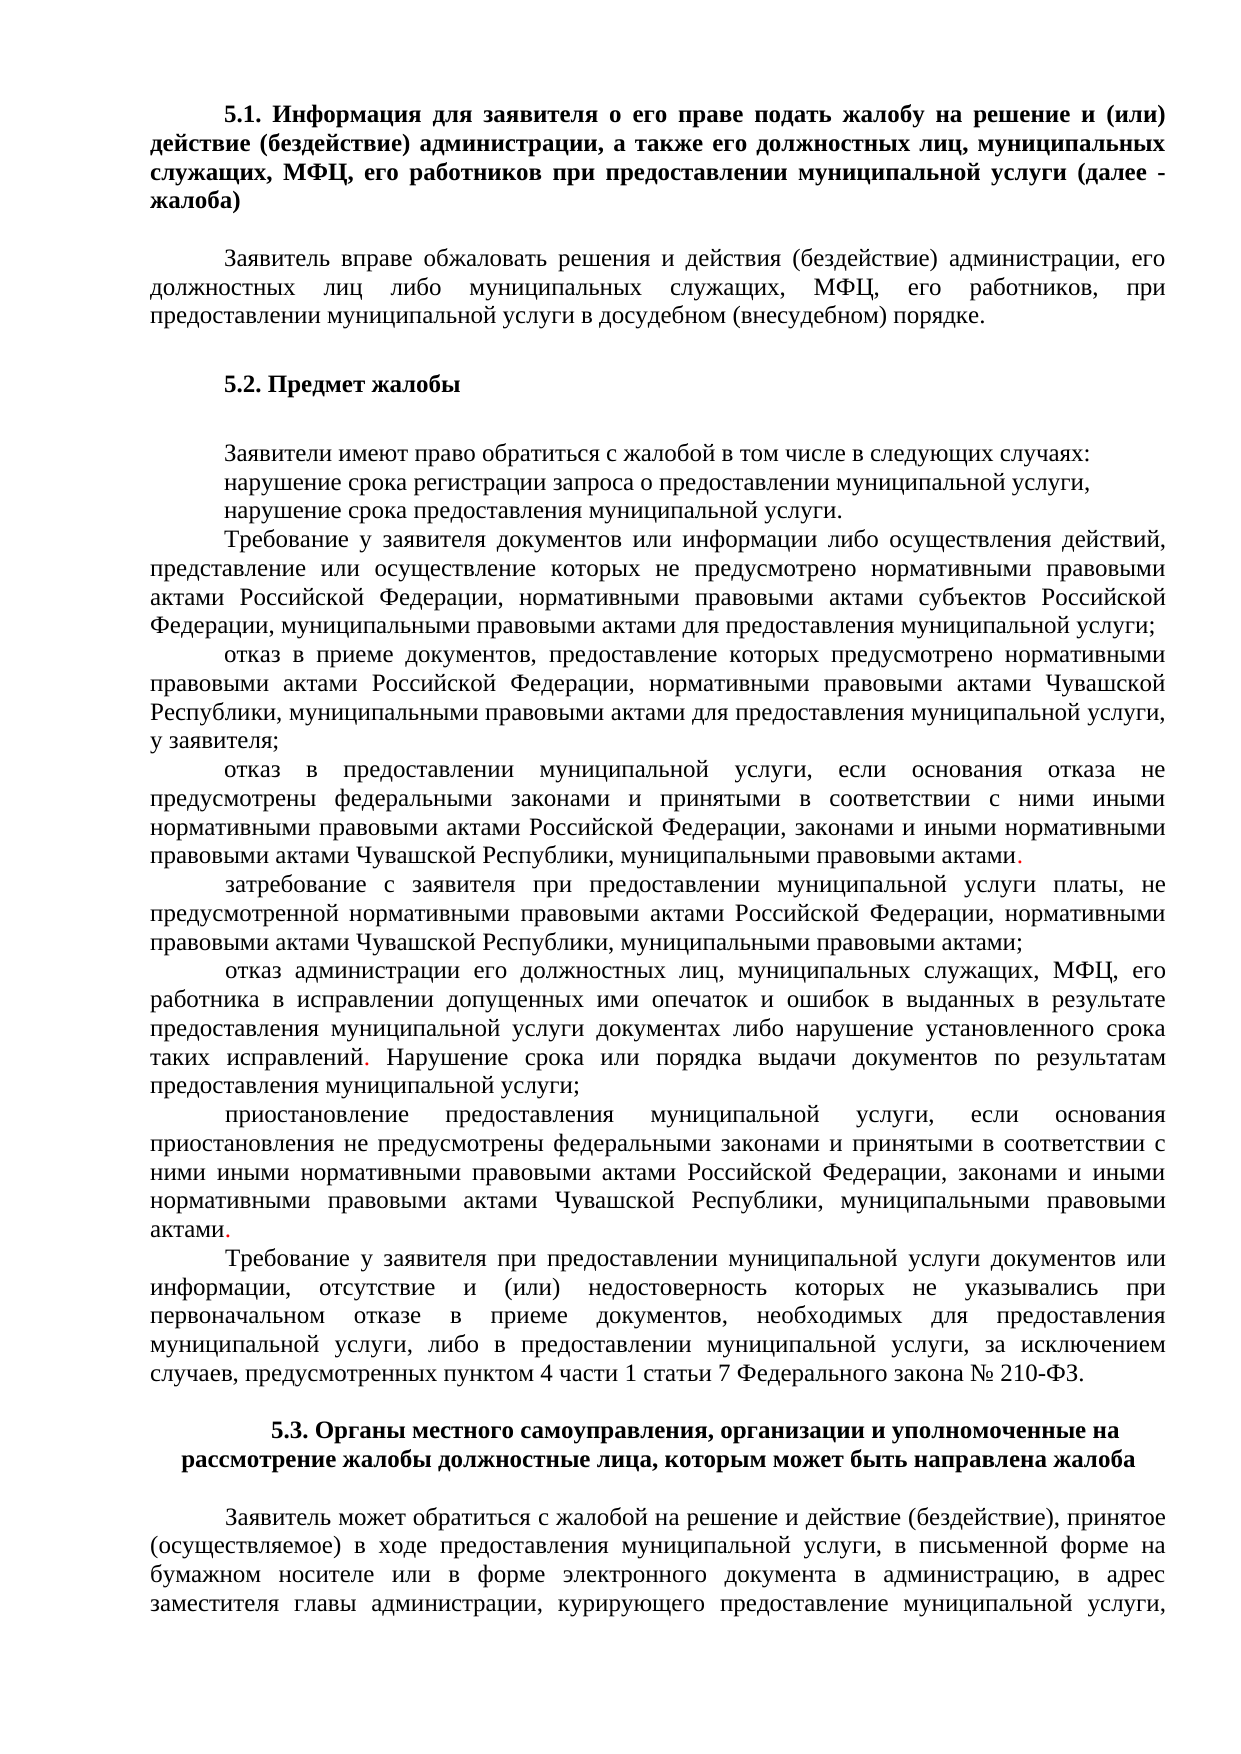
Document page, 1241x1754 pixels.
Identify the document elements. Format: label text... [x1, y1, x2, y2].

text Требование у заявителя при предоставлении муниципальной услуги документов или информации, отсутствие и (или) недостоверность которых не указывались при первоначальном отказе в приеме документов, необходимых для предоставления муниципальной услуги, либо в предоставлении муниципальной услуги, за исключением случаев, предусмотренных пунктом 4 части 1 статьи 7 Федерального закона № 210-ФЗ. [150, 1243, 1167, 1387]
text 5.3. Органы местного самоуправления, организации и уполномоченные на рассмотрение жалобы должностные лица, которым может быть направлена жалоба [150, 1415, 1167, 1473]
text отказ в предоставлении муниципальной услуги, если основания отказа не предусмотрены федеральными законами и принятыми в соответствии с ними иными нормативными правовыми актами Российской Федерации, законами и иными нормативными правовыми актами Чувашской Республики, муниципальными правовыми актами. [150, 754, 1167, 869]
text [150, 1502, 1167, 1617]
text 5.1. Информация для заявителя о его праве подать жалобу на решение и (или) действие (бездействие) администрации, а также его должностных лиц, муниципальных служащих, МФЦ, его работников при предоставлении муниципальной услуги (далее - жалоба) [150, 99, 1167, 214]
text нарушение срока предоставления муниципальной услуги. [150, 495, 1167, 524]
text отказ в приеме документов, предоставление которых предусмотрено нормативными правовыми актами Российской Федерации, нормативными правовыми актами Чувашской Республики, муниципальными правовыми актами для предоставления муниципальной услуги, у заявителя; [150, 639, 1167, 754]
text отказ администрации его должностных лиц, муниципальных служащих, МФЦ, его работника в исправлении допущенных ими опечаток и ошибок в выданных в результате предоставления муниципальной услуги документах либо нарушение установленного срока таких исправлений. Нарушение срока или порядка выдачи документов по результатам предоставления муниципальной услуги; [150, 955, 1167, 1099]
text приостановление предоставления муниципальной услуги, если основания приостановления не предусмотрены федеральными законами и принятыми в соответствии с ними иными нормативными правовыми актами Российской Федерации, законами и иными нормативными правовыми актами Чувашской Республики, муниципальными правовыми актами. [150, 1099, 1167, 1243]
text нарушение срока регистрации запроса о предоставлении муниципальной услуги, [150, 467, 1167, 495]
text Заявитель вправе обжаловать решения и действия (бездействие) администрации, его должностных лиц либо муниципальных служащих, МФЦ, его работников, при предоставлении муниципальной услуги в досудебном (внесудебном) порядке. [150, 243, 1167, 329]
text Заявители имеют право обратиться с жалобой в том числе в следующих случаях: [150, 438, 1167, 467]
text Требование у заявителя документов или информации либо осуществления действий, представление или осуществление которых не предусмотрено нормативными правовыми актами Российской Федерации, нормативными правовыми актами субъектов Российской Федерации, муниципальными правовыми актами для предоставления муниципальной услуги; [150, 524, 1167, 639]
text затребование с заявителя при предоставлении муниципальной услуги платы, не предусмотренной нормативными правовыми актами Российской Федерации, нормативными правовыми актами Чувашской Республики, муниципальными правовыми актами; [150, 869, 1167, 955]
text 5.2. Предмет жалобы [150, 369, 1167, 398]
